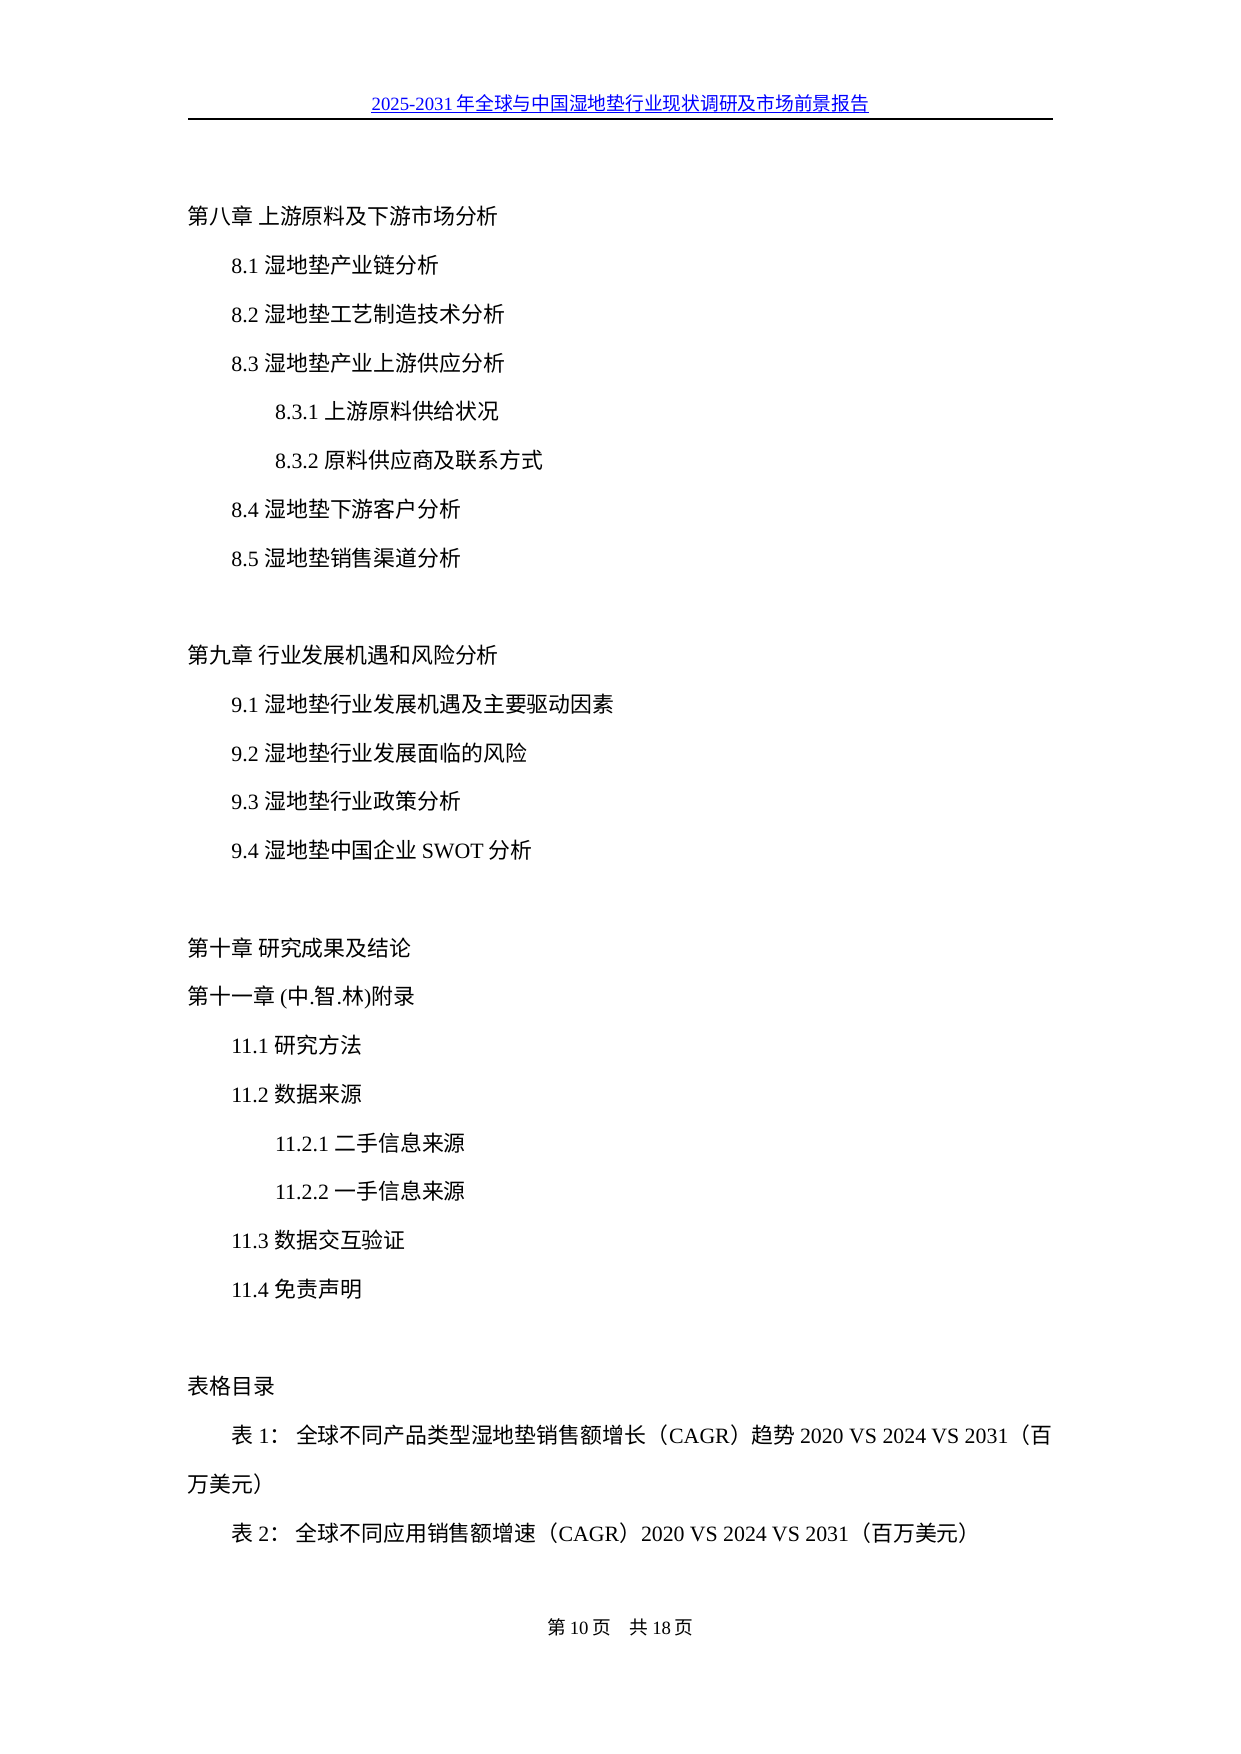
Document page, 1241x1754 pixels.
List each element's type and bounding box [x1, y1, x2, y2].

text [187, 150, 1053, 1548]
